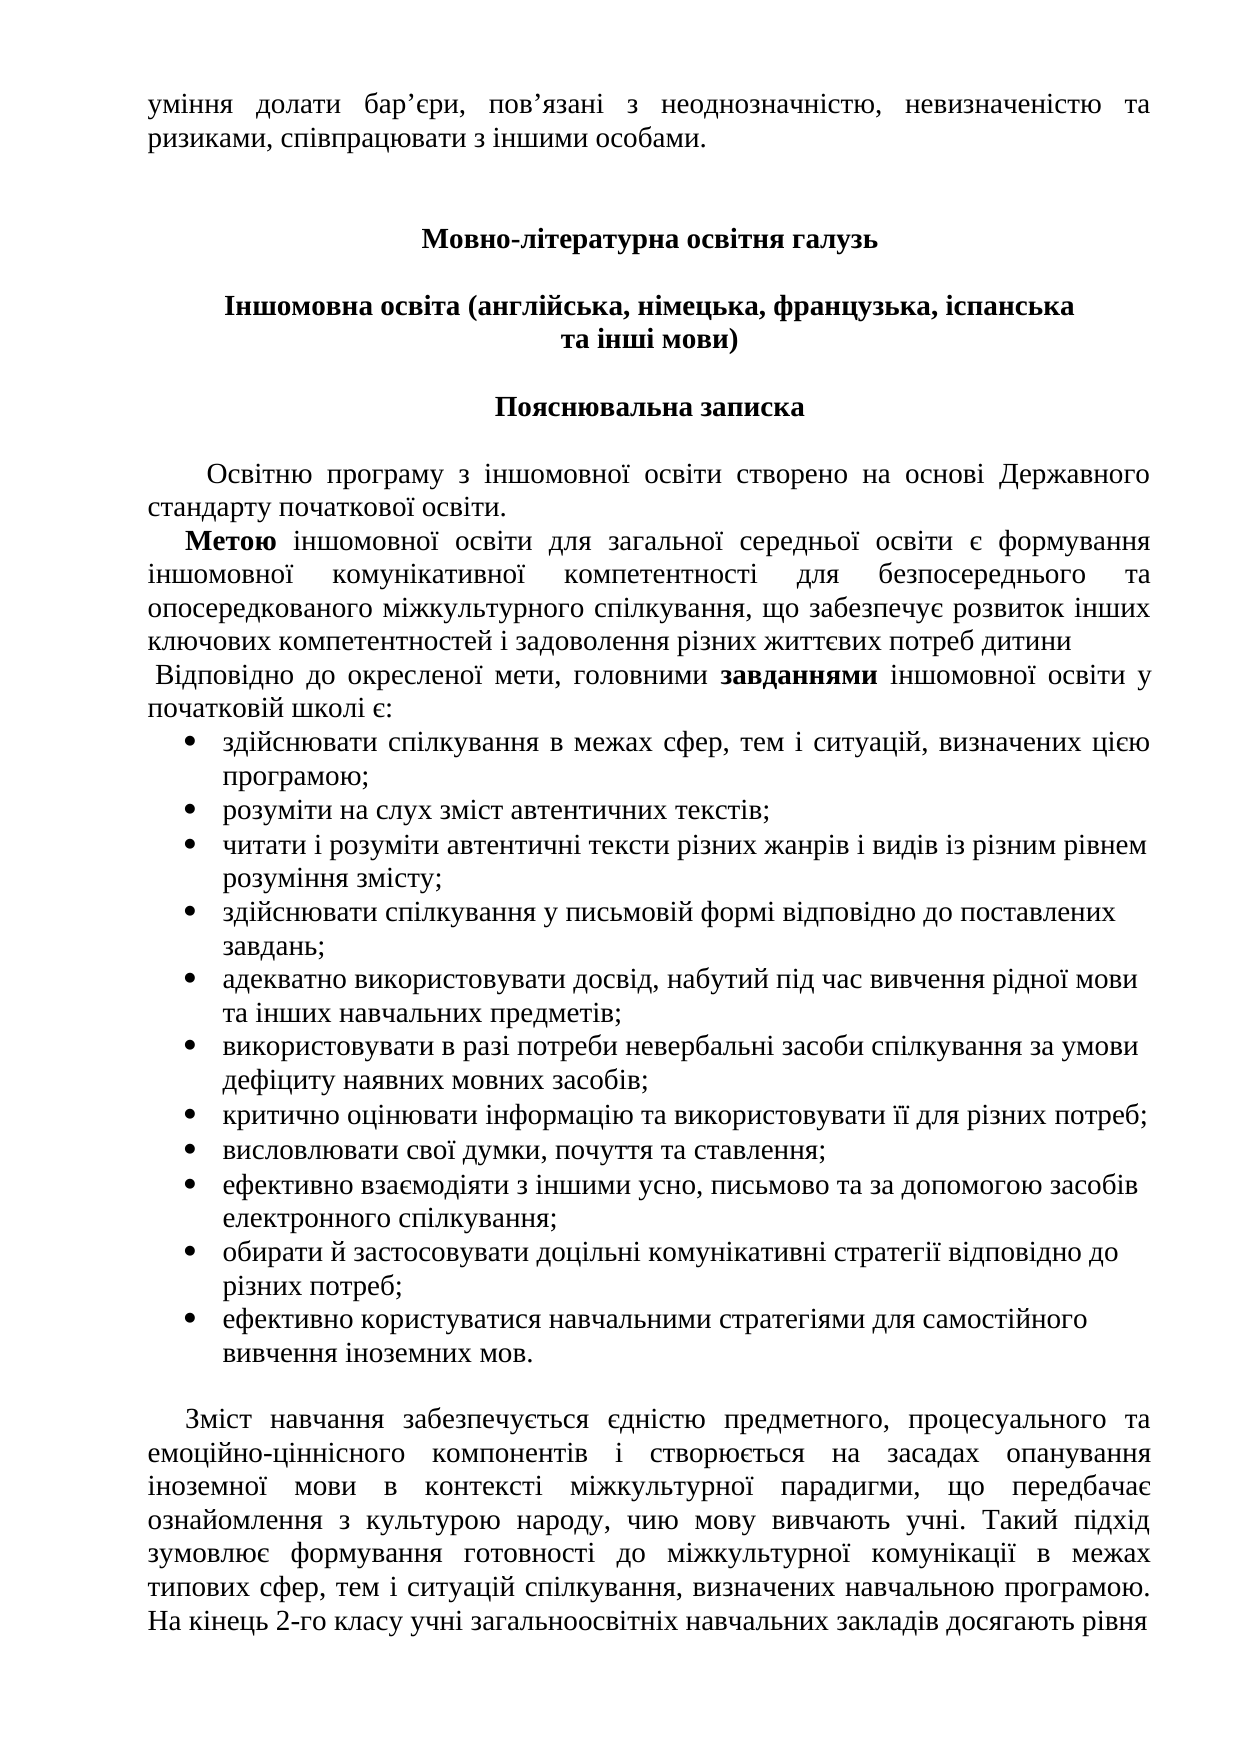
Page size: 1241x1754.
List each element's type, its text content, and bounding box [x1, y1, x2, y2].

list ефективно взаємодіяти з іншими усно, письмово та за допомогою засобів електронного спілкування; [185, 1167, 1151, 1234]
text Зміст навчання забезпечується єдністю предметного, процесуального та емоційно-ціннісного компонентів і створюється на засадах опанування іноземної мови в контексті міжкультурної парадигми, що передбачає ознайомлення з культурою народу, чию мову вивчають учні. Такий підхід зумовлює формування готовності до міжкультурної комунікації в межах типових сфер, тем і ситуацій спілкування, визначених навчальною програмою. На кінець 2-го класу учні загальноосвітніх навчальних закладів досягають рівня [147, 1401, 1152, 1636]
list розуміти на слух зміст автентичних текстів; [185, 791, 1209, 827]
list обирати й застосовувати доцільні комунікативні стратегії відповідно до різних потреб; [185, 1234, 1151, 1301]
list адекватно використовувати досвід, набутий під час вивчення рідної мови та інших навчальних предметів; [185, 961, 1151, 1028]
list використовувати в разі потреби невербальні засоби спілкування за умови дефіциту наявних мовних засобів; [185, 1028, 1151, 1096]
list читати і розуміти автентичні тексти різних жанрів і видів із різним рівнем розуміння змісту; [185, 827, 1151, 894]
text Метою іншомовної освіти для загальної середньої освіти є формування іншомовної комунікативної компетентності для безпосереднього та опосередкованого міжкультурного спілкування, що забезпечує розвиток інших ключових компетентностей і задоволення різних життєвих потреб дитини [147, 523, 1151, 657]
text Пояснювальна записка [219, 389, 1080, 422]
text уміння долати бар’єри, пов’язані з неоднозначністю, невизначеністю та ризиками, співпрацювати з іншими особами. [147, 87, 1151, 154]
list здійснювати спілкування у письмовій формі відповідно до поставлених завдань; [185, 894, 1151, 961]
text Освітню програму з іншомовної освіти створено на основі Державного стандарту початкової освіти. [147, 456, 1151, 523]
text Відповідно до окресленої мети, головними завданнями іншомовної освіти у початковій школі є: [147, 657, 1152, 724]
subtitle Мовно-літературна освітня галузь [219, 221, 1080, 254]
list висловлювати свої думки, почуття та ставлення; [185, 1131, 1209, 1167]
list здійснювати спілкування в межах сфер, тем і ситуацій, визначених цією програмою; [185, 724, 1151, 791]
list ефективно користуватися навчальними стратегіями для самостійного вивчення іноземних мов. [185, 1301, 1151, 1368]
list критично оцінювати інформацію та використовувати її для різних потреб; [185, 1096, 1209, 1131]
text Іншомовна освіта (англійська, німецька, французька, іспанська та інші мови) [219, 288, 1080, 355]
